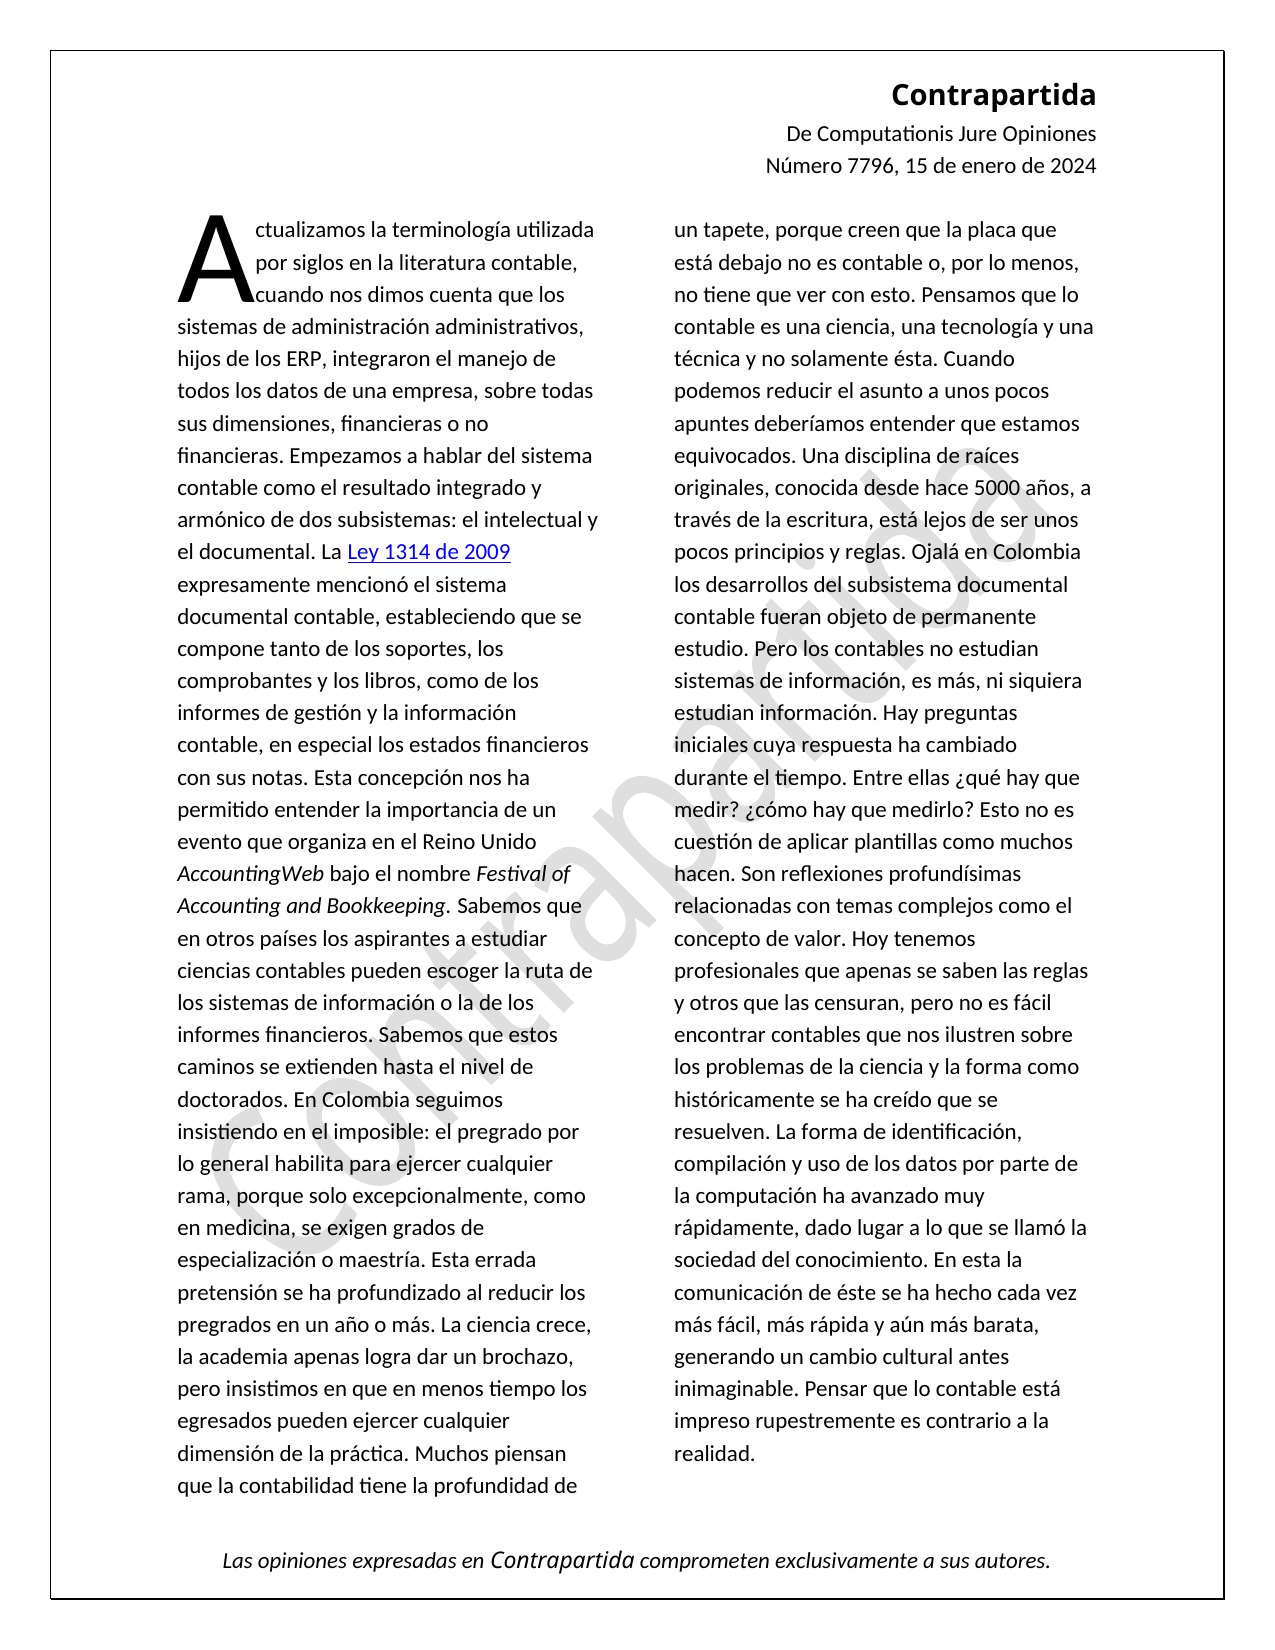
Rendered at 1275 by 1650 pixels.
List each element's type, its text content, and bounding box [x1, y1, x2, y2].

text ctualizamos la terminología utilizada por siglos en la literatura contable, cuando nos dimos cuenta que los sistemas de administración administrativos, hijos de los ERP, integraron el manejo de todos los datos de una empresa, sobre todas sus dimensiones, financieras o no financieras. Empezamos a hablar del sistema contable como el resultado integrado y armónico de dos subsistemas: el intelectual y el documental. La Ley 1314 de 2009 expresamente mencionó el sistema documental contable, estableciendo que se compone tanto de los soportes, los comprobantes y los libros, como de los informes de gestión y la información contable, en especial los estados financieros con sus notas. Esta concepción nos ha permitido entender la importancia de un evento que organiza en el Reino Unido AccountingWeb bajo el nombre Festival of Accounting and Bookkeeping. Sabemos que en otros países los aspirantes a estudiar ciencias contables pueden escoger la ruta de los sistemas de información o la de los informes financieros. Sabemos que estos caminos se extienden hasta el nivel de doctorados. En Colombia seguimos insistiendo en el imposible: el pregrado por lo general habilita para ejercer cualquier rama, porque solo excepcionalmente, como en medicina, se exigen grados de especialización o maestría. Esta errada pretensión se ha profundizado al reducir los pregrados en un año o más. La ciencia crece, la academia apenas logra dar un brochazo, pero insistimos en que en menos tiempo los egresados pueden ejercer cualquier dimensión de la práctica. Muchos piensan que la contabilidad tiene la profundidad de un tapete, porque creen que la placa que está debajo no es contable o, por lo menos, no tiene que ver con esto. Pensamos que lo contable es una ciencia, una tecnología y una técnica y no solamente ésta. Cuando podemos reducir el asunto a unos pocos apuntes deberíamos entender que estamos equivocados. Una disciplina de raíces originales, conocida desde hace 5000 años, a través de la escritura, está lejos de ser unos pocos principios y reglas. Ojalá en Colombia los desarrollos del subsistema documental contable fueran objeto de permanente estudio. Pero los contables no estudian sistemas de información, es más, ni siquiera estudian información. Hay preguntas iniciales cuya respuesta ha cambiado durante el tiempo. Entre ellas ¿qué hay que medir? ¿cómo hay que medirlo? Esto no es cuestión de aplicar plantillas como muchos hacen. Son reflexiones profundísimas relacionadas con temas complejos como el concepto de valor. Hoy tenemos profesionales que apenas se saben las reglas y otros que las censuran, pero no es fácil encontrar contables que nos ilustren sobre los problemas de la ciencia y la forma como históricamente se ha creído que se resuelven. La forma de identificación, compilación y uso de los datos por parte de la computación ha avanzado muy rápidamente, dado lugar a lo que se llamó la sociedad del conocimiento. En esta la comunicación de éste se ha hecho cada vez más fácil, más rápida y aún más barata, generando un cambio cultural antes inimaginable. Pensar que lo contable está impreso rupestremente es contrario a la realidad. [177, 216, 600, 1499]
text ctualizamos la terminología utilizada por siglos en la literatura contable, cuando nos dimos cuenta que los sistemas de administración administrativos, hijos de los ERP, integraron el manejo de todos los datos de una empresa, sobre todas sus dimensiones, financieras o no financieras. Empezamos a hablar del sistema contable como el resultado integrado y armónico de dos subsistemas: el intelectual y el documental. La Ley 1314 de 2009 expresamente mencionó el sistema documental contable, estableciendo que se compone tanto de los soportes, los comprobantes y los libros, como de los informes de gestión y la información contable, en especial los estados financieros con sus notas. Esta concepción nos ha permitido entender la importancia de un evento que organiza en el Reino Unido AccountingWeb bajo el nombre Festival of Accounting and Bookkeeping. Sabemos que en otros países los aspirantes a estudiar ciencias contables pueden escoger la ruta de los sistemas de información o la de los informes financieros. Sabemos que estos caminos se extienden hasta el nivel de doctorados. En Colombia seguimos insistiendo en el imposible: el pregrado por lo general habilita para ejercer cualquier rama, porque solo excepcionalmente, como en medicina, se exigen grados de especialización o maestría. Esta errada pretensión se ha profundizado al reducir los pregrados en un año o más. La ciencia crece, la academia apenas logra dar un brochazo, pero insistimos en que en menos tiempo los egresados pueden ejercer cualquier dimensión de la práctica. Muchos piensan que la contabilidad tiene la profundidad de un tapete, porque creen que la placa que está debajo no es contable o, por lo menos, no tiene que ver con esto. Pensamos que lo contable es una ciencia, una tecnología y una técnica y no solamente ésta. Cuando podemos reducir el asunto a unos pocos apuntes deberíamos entender que estamos equivocados. Una disciplina de raíces originales, conocida desde hace 5000 años, a través de la escritura, está lejos de ser unos pocos principios y reglas. Ojalá en Colombia los desarrollos del subsistema documental contable fueran objeto de permanente estudio. Pero los contables no estudian sistemas de información, es más, ni siquiera estudian información. Hay preguntas iniciales cuya respuesta ha cambiado durante el tiempo. Entre ellas ¿qué hay que medir? ¿cómo hay que medirlo? Esto no es cuestión de aplicar plantillas como muchos hacen. Son reflexiones profundísimas relacionadas con temas complejos como el concepto de valor. Hoy tenemos profesionales que apenas se saben las reglas y otros que las censuran, pero no es fácil encontrar contables que nos ilustren sobre los problemas de la ciencia y la forma como históricamente se ha creído que se resuelven. La forma de identificación, compilación y uso de los datos por parte de la computación ha avanzado muy rápidamente, dado lugar a lo que se llamó la sociedad del conocimiento. En esta la comunicación de éste se ha hecho cada vez más fácil, más rápida y aún más barata, generando un cambio cultural antes inimaginable. Pensar que lo contable está impreso rupestremente es contrario a la realidad. [674, 216, 1097, 1467]
